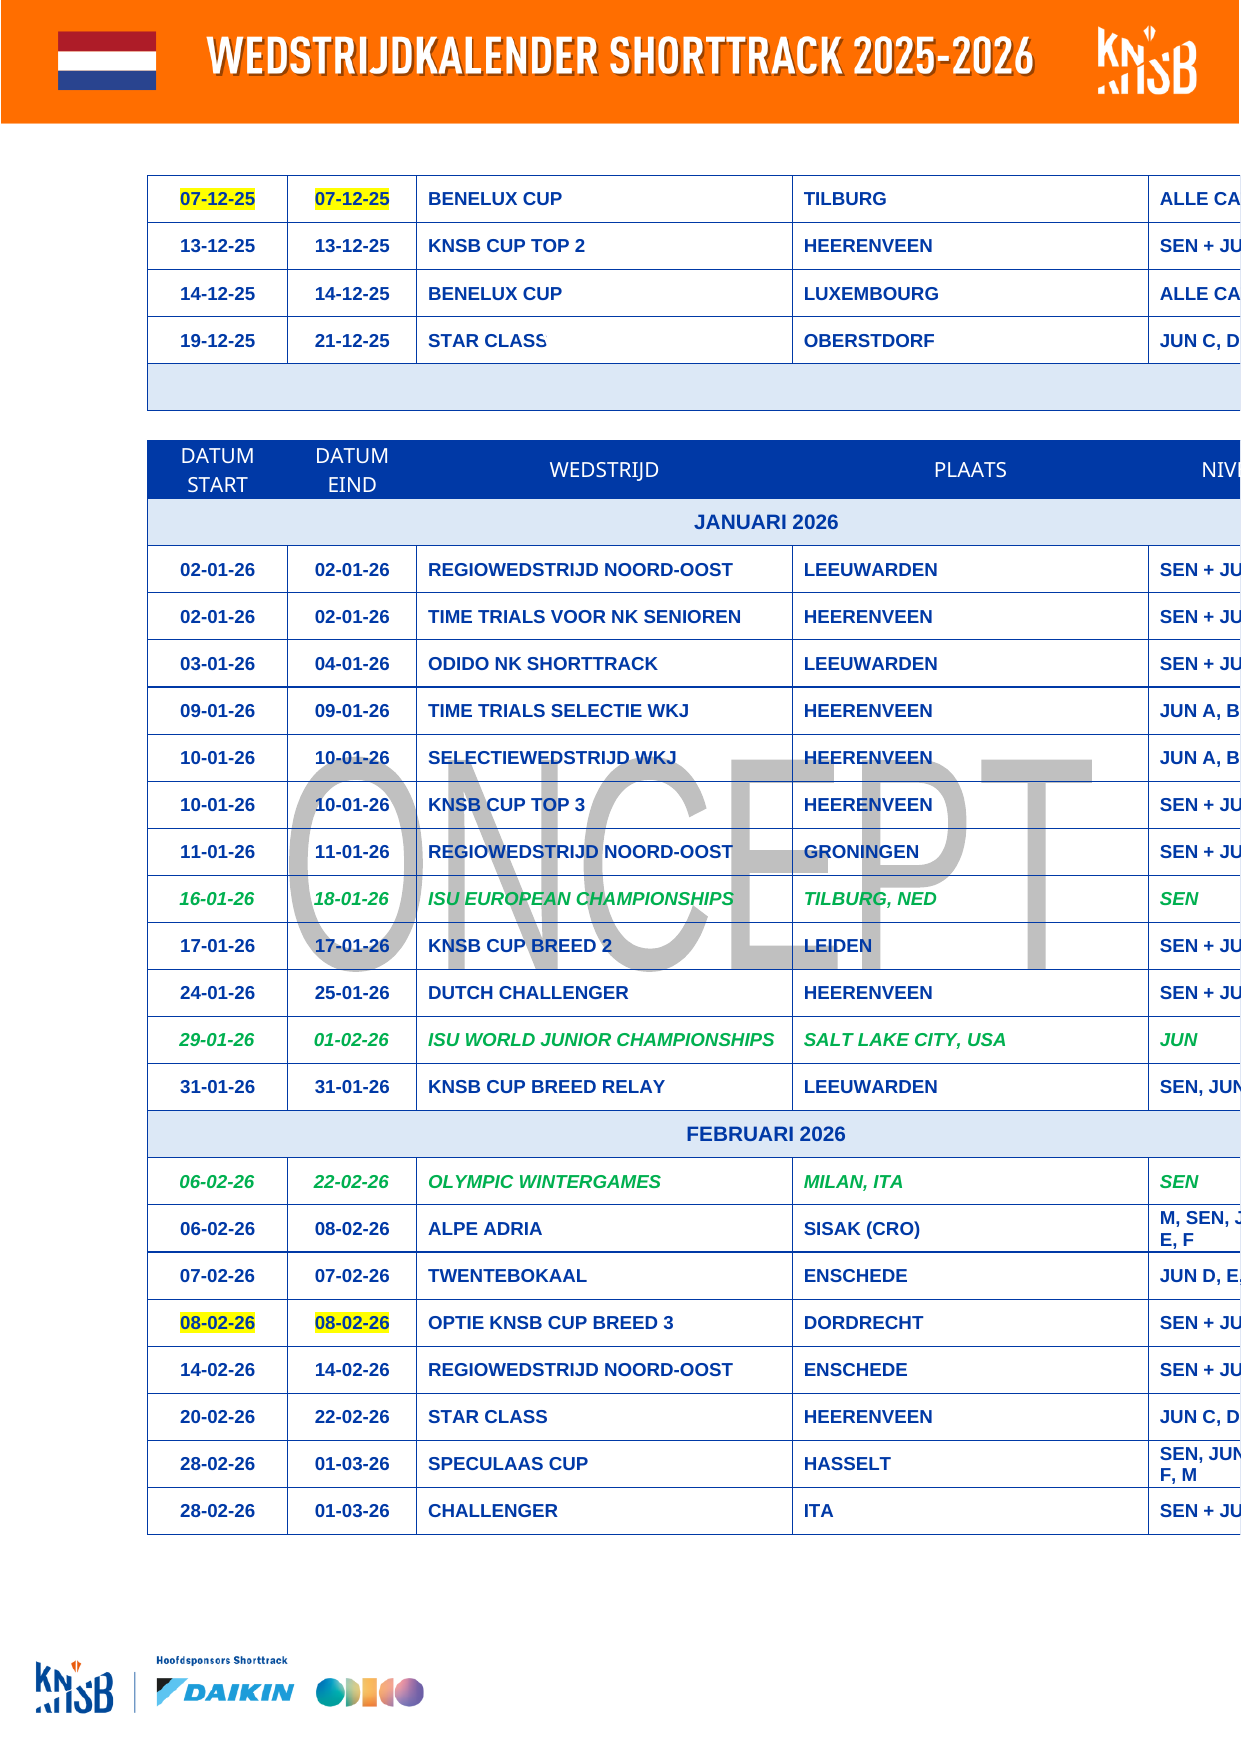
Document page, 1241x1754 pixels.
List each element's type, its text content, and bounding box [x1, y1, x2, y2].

table_cell DORDRECHT [793, 1300, 1148, 1346]
table_cell TIME TRIALS VOOR NK SENIOREN [417, 593, 792, 639]
table_cell LEIDEN [793, 923, 1148, 969]
table_cell MILAN, ITA [793, 1158, 1148, 1204]
table_cell CHALLENGER [417, 1488, 792, 1534]
table_cell 01-03-26 [288, 1488, 416, 1534]
table_cell 04-01-26 [288, 640, 416, 686]
table_cell 09-01-26 [288, 688, 416, 733]
table_cell 25-01-26 [288, 970, 416, 1016]
table_cell HEERENVEEN [793, 1394, 1148, 1440]
table_cell 06-02-26 [148, 1205, 287, 1251]
table_cell SEN + JUN A, B, C, D [1149, 1300, 1240, 1346]
table_cell SEN + JUN A, B [1149, 970, 1240, 1016]
table_cell SEN + JUN A, B, C, D [1149, 923, 1240, 969]
table_cell LEEUWARDEN [793, 1064, 1148, 1110]
table_cell SEN + JUN A, B [1149, 593, 1240, 639]
table_cell 31-01-26 [148, 1064, 287, 1110]
table_cell HEERENVEEN [793, 688, 1148, 733]
table_cell 07-12-25 [148, 176, 287, 222]
table_cell SEN + JUN + M [1149, 829, 1240, 875]
table_cell ITA [793, 1488, 1148, 1534]
table_cell 06-02-26 [148, 1158, 287, 1204]
table_cell ENSCHEDE [793, 1347, 1148, 1393]
table_cell SALT LAKE CITY, USA [793, 1017, 1148, 1063]
table_cell REGIOWEDSTRIJD NOORD-OOST [417, 1347, 792, 1393]
table_cell KNSB CUP BREED RELAY [417, 1064, 792, 1110]
table_cell SEN + JUN A, B [1149, 640, 1240, 686]
table_cell BENELUX CUP [417, 176, 792, 222]
table_cell ODIDO NK SHORTTRACK [417, 640, 792, 686]
table_cell 10-01-26 [148, 735, 287, 781]
table_cell TILBURG [793, 176, 1148, 222]
table_cell JUN [1149, 1017, 1240, 1063]
table_cell 18-01-26 [288, 876, 416, 922]
table_cell SEN + JUN A, B, C [1149, 223, 1240, 269]
table_cell [148, 364, 1240, 410]
table_cell SISAK (CRO) [793, 1205, 1148, 1251]
table_cell 09-01-26 [148, 688, 287, 733]
table_cell OLYMPIC WINTERGAMES [417, 1158, 792, 1204]
table_cell 24-01-26 [148, 970, 287, 1016]
table_cell 22-02-26 [288, 1158, 416, 1204]
table_cell ENSCHEDE [793, 1253, 1148, 1298]
table_cell SEN [1149, 876, 1240, 922]
table_cell HEERENVEEN [793, 223, 1148, 269]
table_cell 02-01-26 [288, 546, 416, 592]
table_cell 22-02-26 [288, 1394, 416, 1440]
table_cell 21-12-25 [288, 317, 416, 363]
table_cell HASSELT [793, 1441, 1148, 1487]
table_cell M, SEN, JUN A, B, C, D, E, F [1149, 1205, 1240, 1251]
table_cell 29-01-26 [148, 1017, 287, 1063]
table_cell 10-01-26 [288, 735, 416, 781]
table_cell 08-02-26 [288, 1300, 416, 1346]
table_header NIVEAU/TYPE [1149, 441, 1240, 498]
table_cell 28-02-26 [148, 1488, 287, 1534]
table_cell BENELUX CUP [417, 270, 792, 316]
table_cell 17-01-26 [288, 923, 416, 969]
table_cell LEEUWARDEN [793, 546, 1148, 592]
table_cell 31-01-26 [288, 1064, 416, 1110]
table_cell HEERENVEEN [793, 593, 1148, 639]
picture [1, 0, 1239, 1740]
table_cell SEN [1149, 1158, 1240, 1204]
table_cell STAR CLASS [417, 317, 792, 363]
table_header PLAATS [793, 441, 1148, 498]
table_cell 13-12-25 [148, 223, 287, 269]
table_cell 10-01-26 [288, 782, 416, 828]
table_cell 01-03-26 [288, 1441, 416, 1487]
table_cell 02-01-26 [148, 546, 287, 592]
table_cell ALLE CATEGORIEN [1149, 176, 1240, 222]
table_cell JUN D, E, F [1149, 1253, 1240, 1298]
table_cell 19-12-25 [148, 317, 287, 363]
table_header DATUM START [148, 441, 287, 498]
table_cell SEN, JUN A, B, C, D [1149, 1064, 1240, 1110]
table_cell TWENTEBOKAAL [417, 1253, 792, 1298]
table_cell 08-02-26 [148, 1300, 287, 1346]
table_cell SELECTIEWEDSTRIJD WKJ [417, 735, 792, 781]
table_cell 14-02-26 [288, 1347, 416, 1393]
table_cell JUN A, B, C [1149, 688, 1240, 733]
table_header DATUM EIND [288, 441, 416, 498]
table_cell 07-02-26 [148, 1253, 287, 1298]
table_cell LUXEMBOURG [793, 270, 1148, 316]
table_cell 03-01-26 [148, 640, 287, 686]
table_cell TIME TRIALS SELECTIE WKJ [417, 688, 792, 733]
table_cell JUN C, D [1149, 1394, 1240, 1440]
table_cell SEN, JUN A, B, C, D, E, F, M [1149, 1441, 1240, 1487]
table_cell 14-02-26 [148, 1347, 287, 1393]
table_cell 11-01-26 [288, 829, 416, 875]
table_cell LEEUWARDEN [793, 640, 1148, 686]
table_cell KNSB CUP BREED 2 [417, 923, 792, 969]
table_cell 02-01-26 [148, 593, 287, 639]
table_cell 14-12-25 [288, 270, 416, 316]
table_cell ALPE ADRIA [417, 1205, 792, 1251]
table_cell REGIOWEDSTRIJD NOORD-OOST [417, 546, 792, 592]
table_cell KNSB CUP TOP 3 [417, 782, 792, 828]
table_header WEDSTRIJD [417, 441, 792, 498]
table_cell ISU EUROPEAN CHAMPIONSHIPS [417, 876, 792, 922]
table_cell TILBURG, NED [793, 876, 1148, 922]
table_cell SEN + JUN A.B [1149, 1488, 1240, 1534]
table_cell HEERENVEEN [793, 735, 1148, 781]
table_cell ALLE CATEGORIEN [1149, 270, 1240, 316]
table_cell STAR CLASS [417, 1394, 792, 1440]
table_cell REGIOWEDSTRIJD NOORD-OOST [417, 829, 792, 875]
table_cell 14-12-25 [148, 270, 287, 316]
table_cell 28-02-26 [148, 1441, 287, 1487]
table_cell 08-02-26 [288, 1205, 416, 1251]
table_cell JANUARI 2026 [148, 499, 1240, 545]
table_cell 07-02-26 [288, 1253, 416, 1298]
table_cell 01-02-26 [288, 1017, 416, 1063]
table_cell JUN A, B, C [1149, 735, 1240, 781]
table_cell DUTCH CHALLENGER [417, 970, 792, 1016]
table_cell KNSB CUP TOP 2 [417, 223, 792, 269]
table_cell SEN + JUN A, B, C [1149, 782, 1240, 828]
table_cell 02-01-26 [288, 593, 416, 639]
table_cell SEN + JUN + M [1149, 546, 1240, 592]
table_cell 07-12-25 [288, 176, 416, 222]
table_cell OPTIE KNSB CUP BREED 3 [417, 1300, 792, 1346]
table_cell 11-01-26 [148, 829, 287, 875]
table_cell 16-01-26 [148, 876, 287, 922]
table_cell HEERENVEEN [793, 782, 1148, 828]
table_cell SEN + JUN + M [1149, 1347, 1240, 1393]
table_cell 17-01-26 [148, 923, 287, 969]
table_cell 10-01-26 [148, 782, 287, 828]
table_cell 20-02-26 [148, 1394, 287, 1440]
table_cell HEERENVEEN [793, 970, 1148, 1016]
table_cell ISU WORLD JUNIOR CHAMPIONSHIPS [417, 1017, 792, 1063]
table_cell 13-12-25 [288, 223, 416, 269]
table_cell SPECULAAS CUP [417, 1441, 792, 1487]
table_cell JUN C, D [1149, 317, 1240, 363]
table_cell GRONINGEN [793, 829, 1148, 875]
table_cell OBERSTDORF [793, 317, 1148, 363]
table_cell FEBRUARI 2026 [148, 1111, 1240, 1157]
